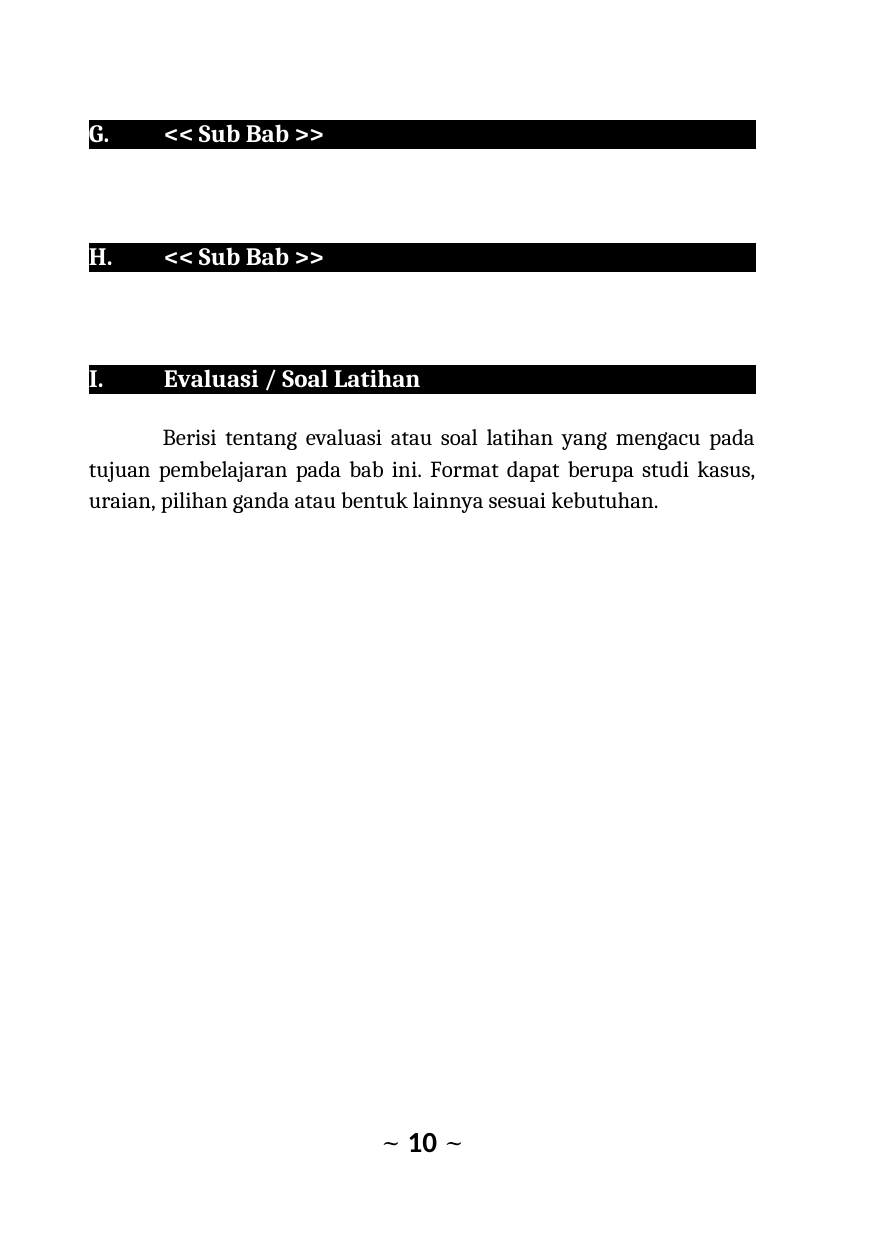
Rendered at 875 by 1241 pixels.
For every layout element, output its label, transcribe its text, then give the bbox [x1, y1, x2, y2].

text Berisi tentang evaluasi atau soal latihan yang mengacu pada tujuan pembelajaran pada bab ini. Format dapat berupa studi kasus, uraian, pilihan ganda atau bentuk lainnya sesuai kebutuhan. [89, 425, 756, 514]
subtitle Evaluasi / Soal Latihan [89, 365, 756, 394]
subtitle << Sub Bab >> [89, 120, 756, 149]
subtitle << Sub Bab >> [89, 243, 756, 272]
